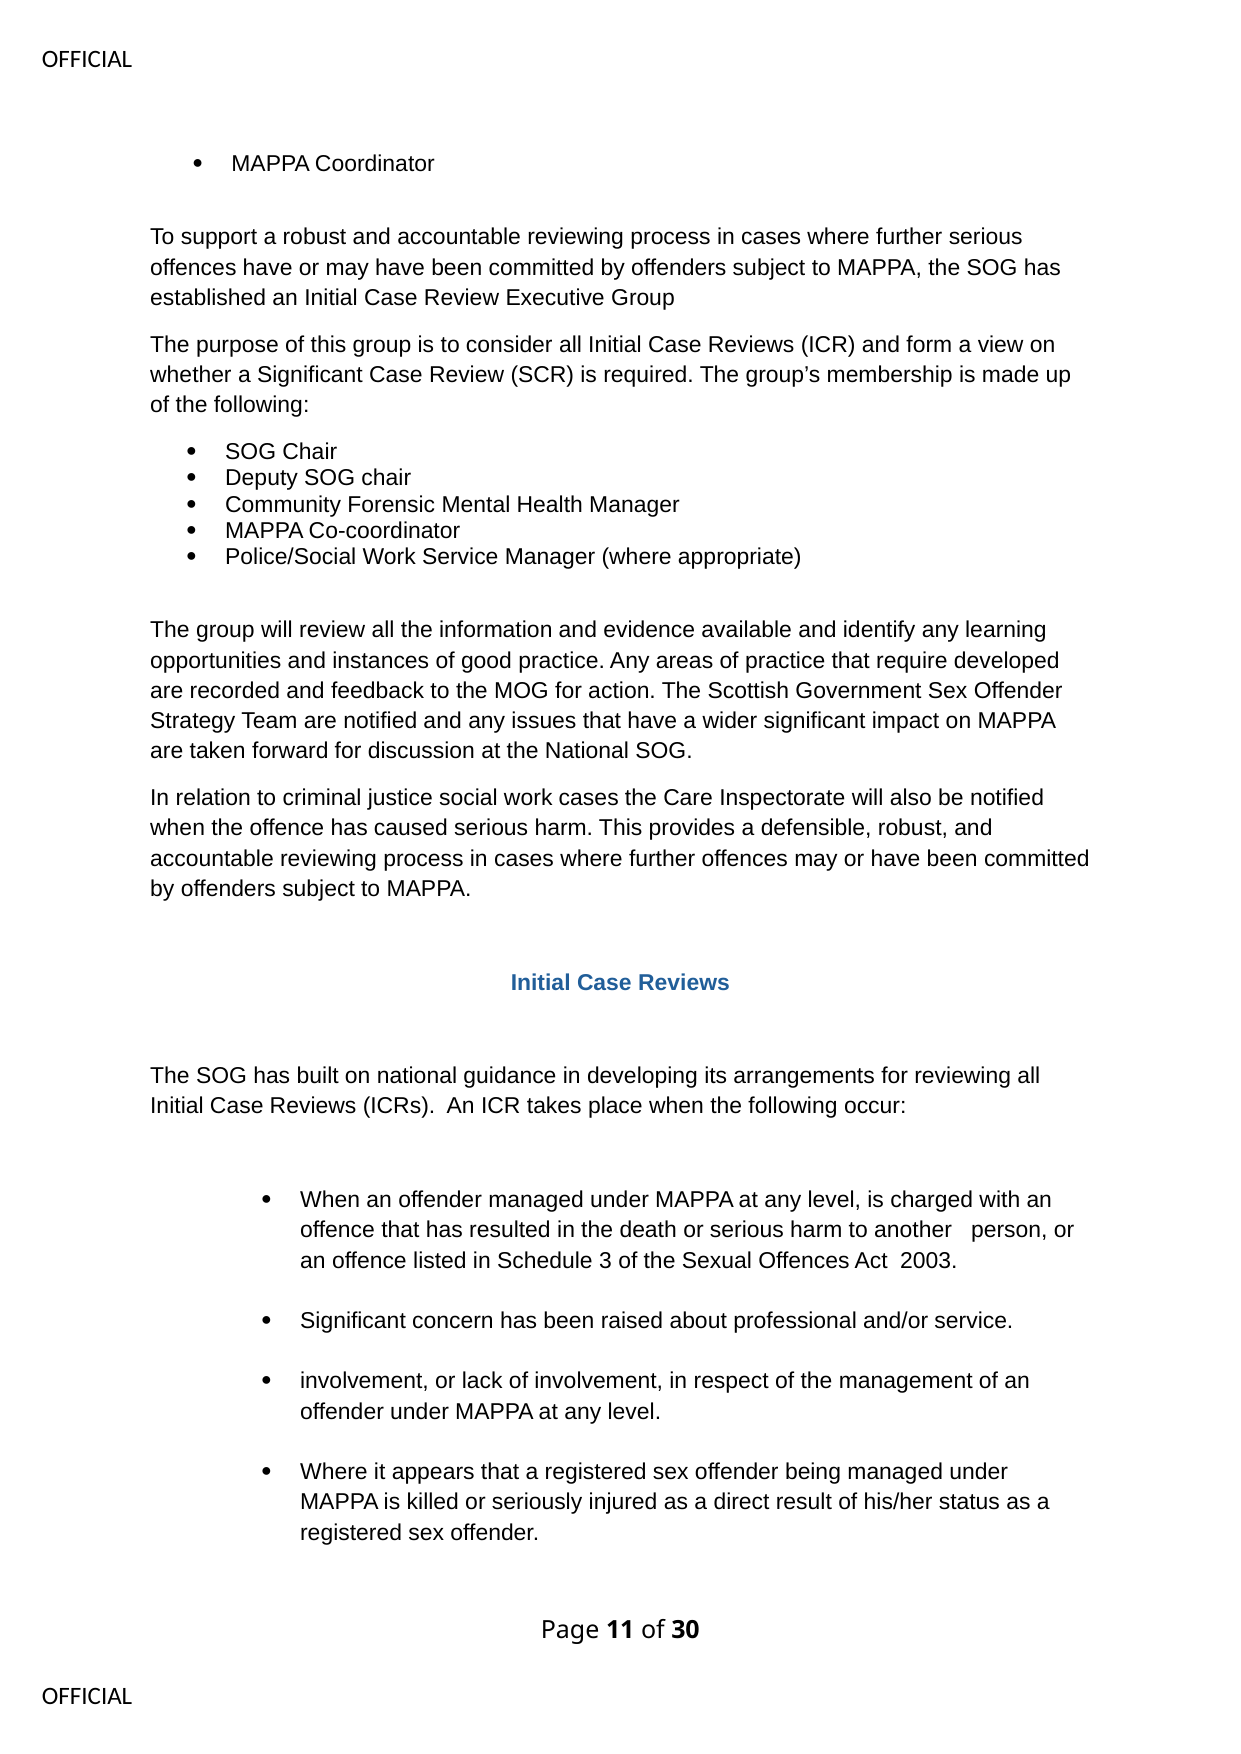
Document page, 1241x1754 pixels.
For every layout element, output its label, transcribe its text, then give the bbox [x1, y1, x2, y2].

list Deputy SOG chair [187, 464, 1090, 491]
list involvement, or lack of involvement, in respect of the management of an offender under MAPPA at any level. [262, 1367, 1090, 1424]
list MAPPA Coordinator [194, 150, 1090, 176]
list Community Forensic Mental Health Manager [187, 491, 1090, 517]
text Initial Case Reviews [150, 968, 1090, 995]
list When an offender managed under MAPPA at any level, is charged with an offence that has resulted in the death or serious harm to another person, or an offence listed in Schedule 3 of the Sexual Offences Act 2003. [262, 1186, 1090, 1273]
text To support a robust and accountable reviewing process in cases where further serious offences have or may have been committed by offenders subject to MAPPA, the SOG has established an Initial Case Review Executive Group [150, 223, 1090, 310]
list Significant concern has been raised about professional and/or service. [262, 1307, 1090, 1333]
list Where it appears that a registered sex offender being managed under MAPPA is killed or seriously injured as a direct result of his/her status as a registered sex offender. [262, 1458, 1090, 1545]
list MAPPA Co-coordinator [187, 517, 1090, 543]
text The SOG has built on national guidance in developing its arrangements for reviewing all Initial Case Reviews (ICRs). An ICR takes place when the following occur: [150, 1062, 1090, 1119]
list Police/Social Work Service Manager (where appropriate) [187, 543, 1090, 569]
text In relation to criminal justice social work cases the Care Inspectorate will also be notified when the offence has caused serious harm. This provides a defensible, robust, and accountable reviewing process in cases where further offences may or have been committed by offenders subject to MAPPA. [150, 784, 1090, 901]
list SOG Chair [187, 438, 1090, 464]
text The group will review all the information and evidence available and identify any learning opportunities and instances of good practice. Any areas of practice that require developed are recorded and feedback to the MOG for action. The Scottish Government Sex Offender Strategy Team are notified and any issues that have a wider significant impact on MAPPA are taken forward for discussion at the National SOG. [150, 616, 1090, 764]
text The purpose of this group is to consider all Initial Case Reviews (ICR) and form a view on whether a Significant Case Review (SCR) is required. The group’s membership is made up of the following: [150, 331, 1090, 417]
